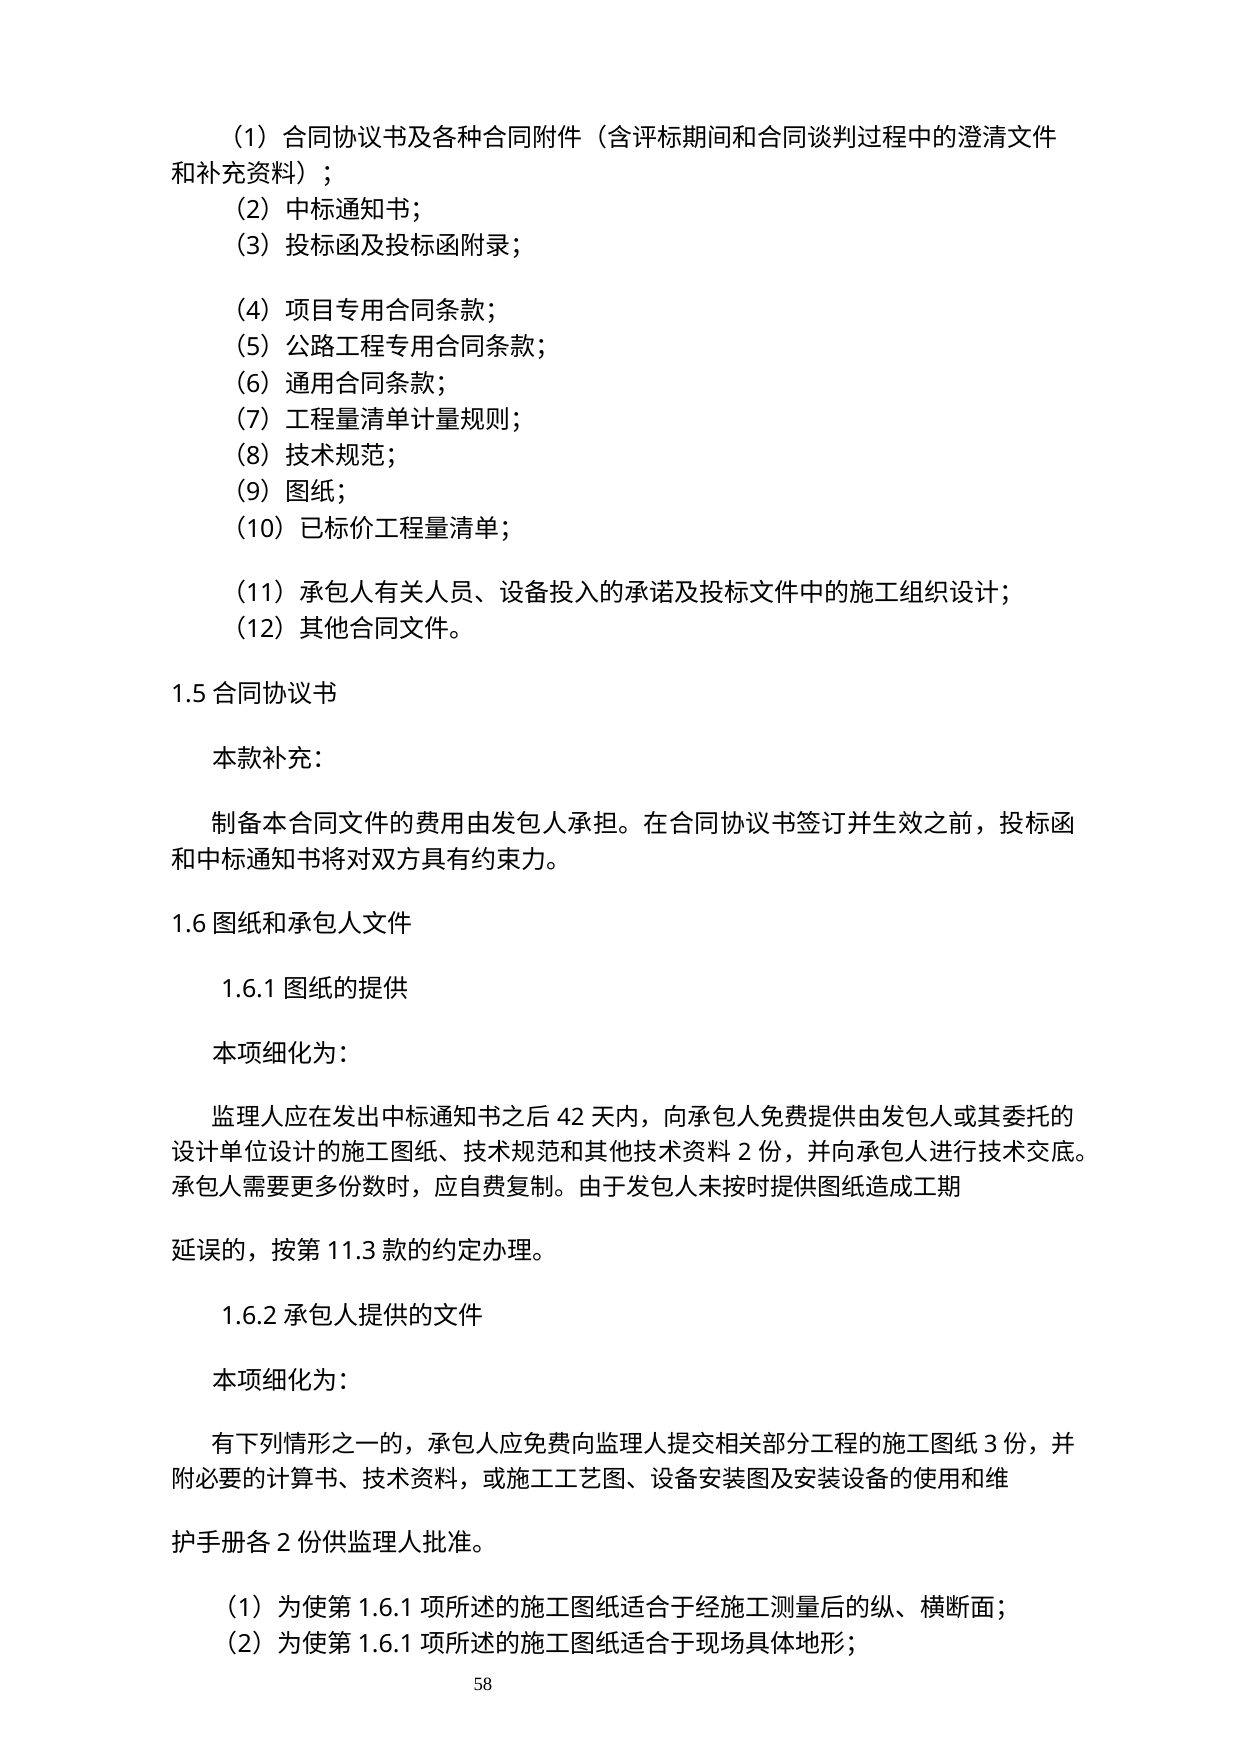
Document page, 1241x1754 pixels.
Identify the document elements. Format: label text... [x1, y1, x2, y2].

text 本项细化为： [212, 1360, 1076, 1396]
text 1.6 图纸和承包人文件 [171, 904, 1076, 940]
text 护手册各 2 份供监理人批准。 [171, 1523, 1076, 1559]
text （10）已标价工程量清单； [221, 508, 1076, 544]
text 1.6.2 承包人提供的文件 [221, 1295, 1076, 1332]
text （8）技术规范； [221, 436, 1076, 472]
text （5）公路工程专用合同条款； [221, 327, 1076, 363]
text （1）合同协议书及各种合同附件（含评标期间和合同谈判过程中的澄清文件和补充资料）； [171, 117, 1076, 189]
text 本款补充： [212, 738, 1076, 774]
text 本项细化为： [212, 1033, 1076, 1069]
text （3）投标函及投标函附录； [221, 226, 1076, 262]
text 监理人应在发出中标通知书之后 42 天内，向承包人免费提供由发包人或其委托的设计单位设计的施工图纸、技术规范和其他技术资料 2 份，并向承包人进行技术交底。承包人需要更多份数时，应自费复制。由于发包人未按时提供图纸造成工期 [171, 1098, 1076, 1202]
text （7）工程量清单计量规则； [221, 399, 1076, 436]
text 延误的，按第 11.3 款的约定办理。 [171, 1231, 1076, 1267]
text 1.5 合同协议书 [171, 674, 1076, 710]
text 1.6.1 图纸的提供 [221, 969, 1076, 1005]
text （1）为使第 1.6.1 项所述的施工图纸适合于经施工测量后的纵、横断面；（2）为使第 1.6.1 项所述的施工图纸适合于现场具体地形； [212, 1587, 1076, 1660]
text （6）通用合同条款； [221, 363, 1076, 399]
text 制备本合同文件的费用由发包人承担。在合同协议书签订并生效之前，投标函和中标通知书将对双方具有约束力。 [171, 803, 1076, 876]
text （11）承包人有关人员、设备投入的承诺及投标文件中的施工组织设计；（12）其他合同文件。 [221, 573, 1076, 645]
text （4）项目专用合同条款； [221, 291, 1076, 327]
text 有下列情形之一的，承包人应免费向监理人提交相关部分工程的施工图纸 3 份，并附必要的计算书、技术资料，或施工工艺图、设备安装图及安装设备的使用和维 [171, 1425, 1076, 1494]
text （2）中标通知书； [221, 189, 1076, 226]
text （9）图纸； [221, 472, 1076, 508]
